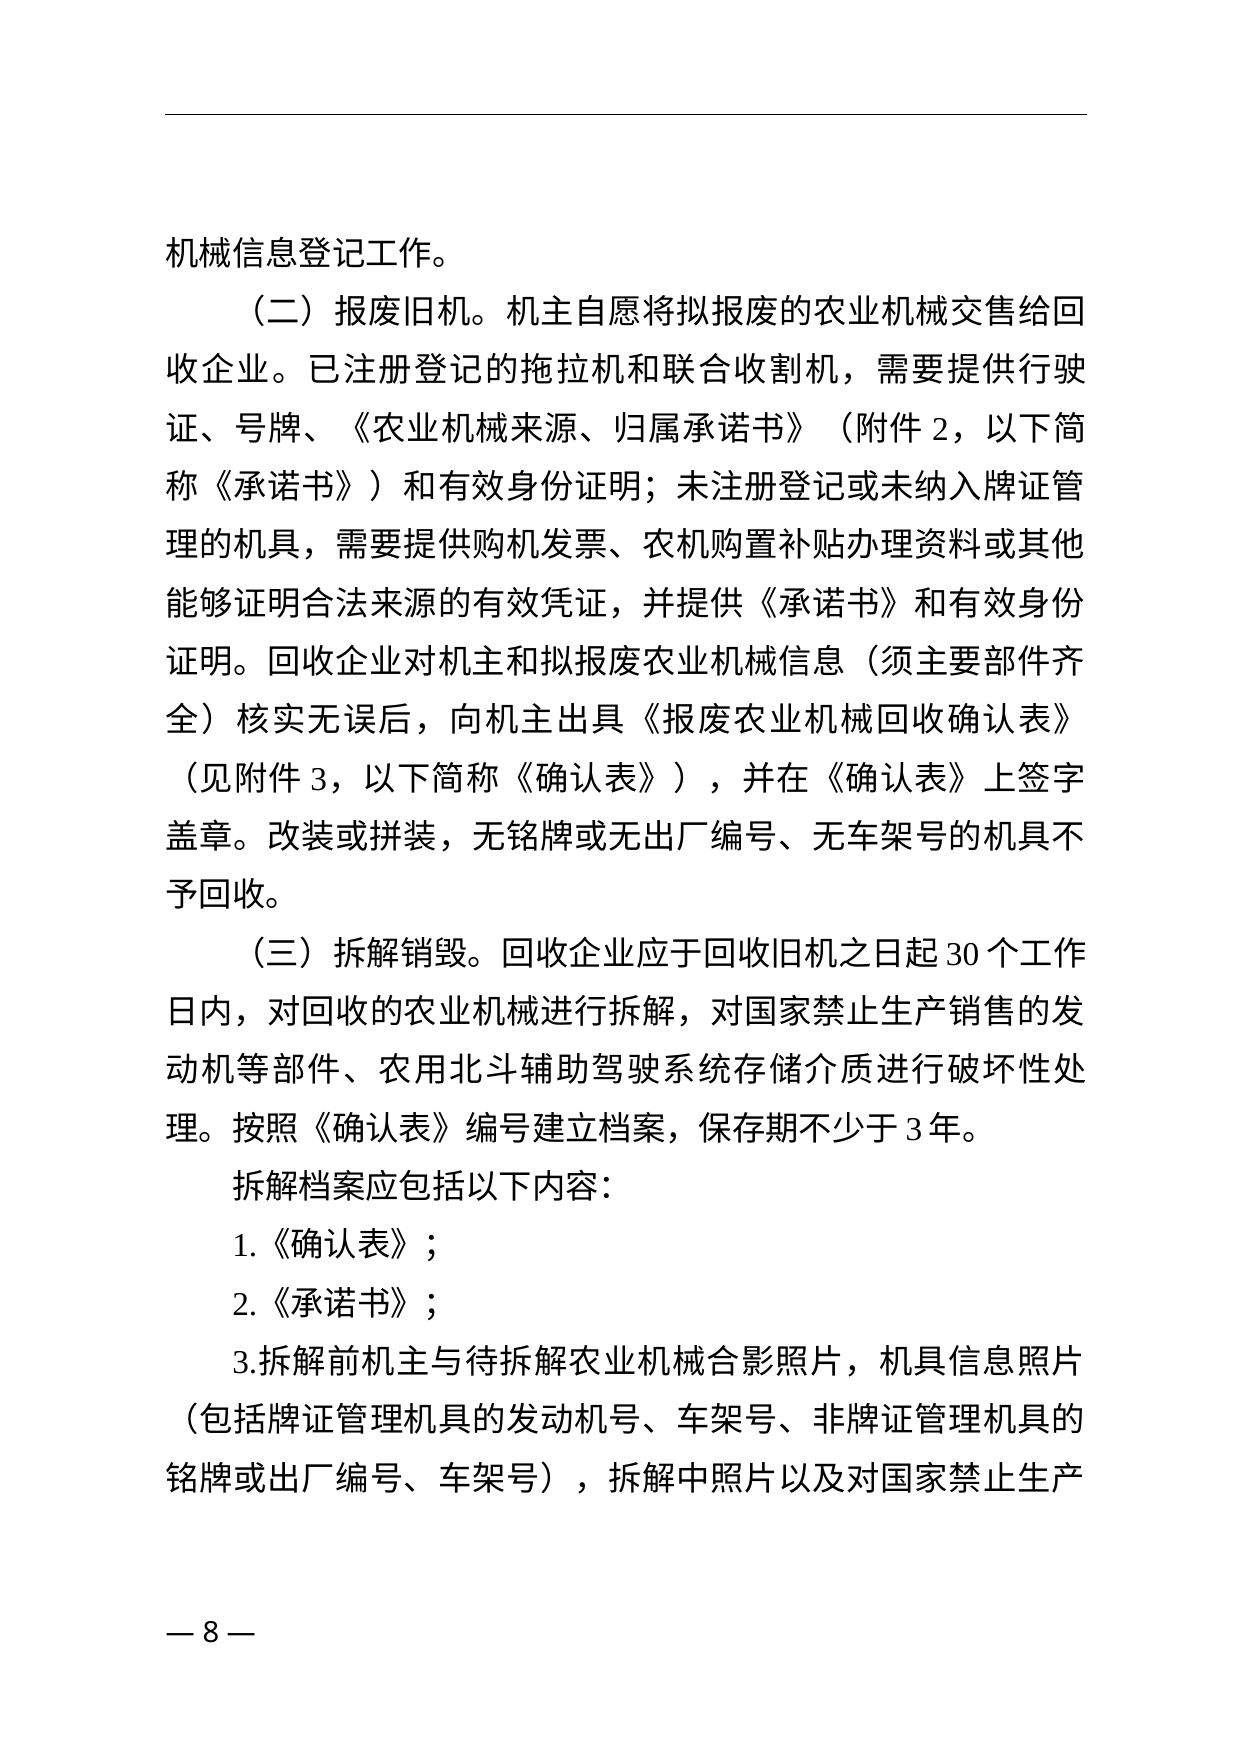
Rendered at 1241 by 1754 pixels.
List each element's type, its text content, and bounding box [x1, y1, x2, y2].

text （二）报废旧机。机主自愿将拟报废的农业机械交售给回收企业。已注册登记的拖拉机和联合收割机，需要提供行驶证、号牌、《农业机械来源、归属承诺书》（附件2，以下简称《承诺书》）和有效身份证明；未注册登记或未纳入牌证管理的机具，需要提供购机发票、农机购置补贴办理资料或其他能够证明合法来源的有效凭证，并提供《承诺书》和有效身份证明。回收企业对机主和拟报废农业机械信息（须主要部件齐全）核实无误后，向机主出具《报废农业机械回收确认表》（见附件3，以下简称《确认表》），并在《确认表》上签字盖章。改装或拼装，无铭牌或无出厂编号、无车架号的机具不予回收。 [165, 277, 1087, 918]
text 拆解档案应包括以下内容： [165, 1152, 1087, 1210]
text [165, 218, 1087, 277]
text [165, 1327, 1087, 1502]
text 1.《确认表》； [165, 1210, 1087, 1268]
text （三）拆解销毁。回收企业应于回收旧机之日起30个工作日内，对回收的农业机械进行拆解，对国家禁止生产销售的发动机等部件、农用北斗辅助驾驶系统存储介质进行破坏性处理。按照《确认表》编号建立档案，保存期不少于3年。 [165, 918, 1087, 1152]
text 2.《承诺书》； [165, 1268, 1087, 1327]
